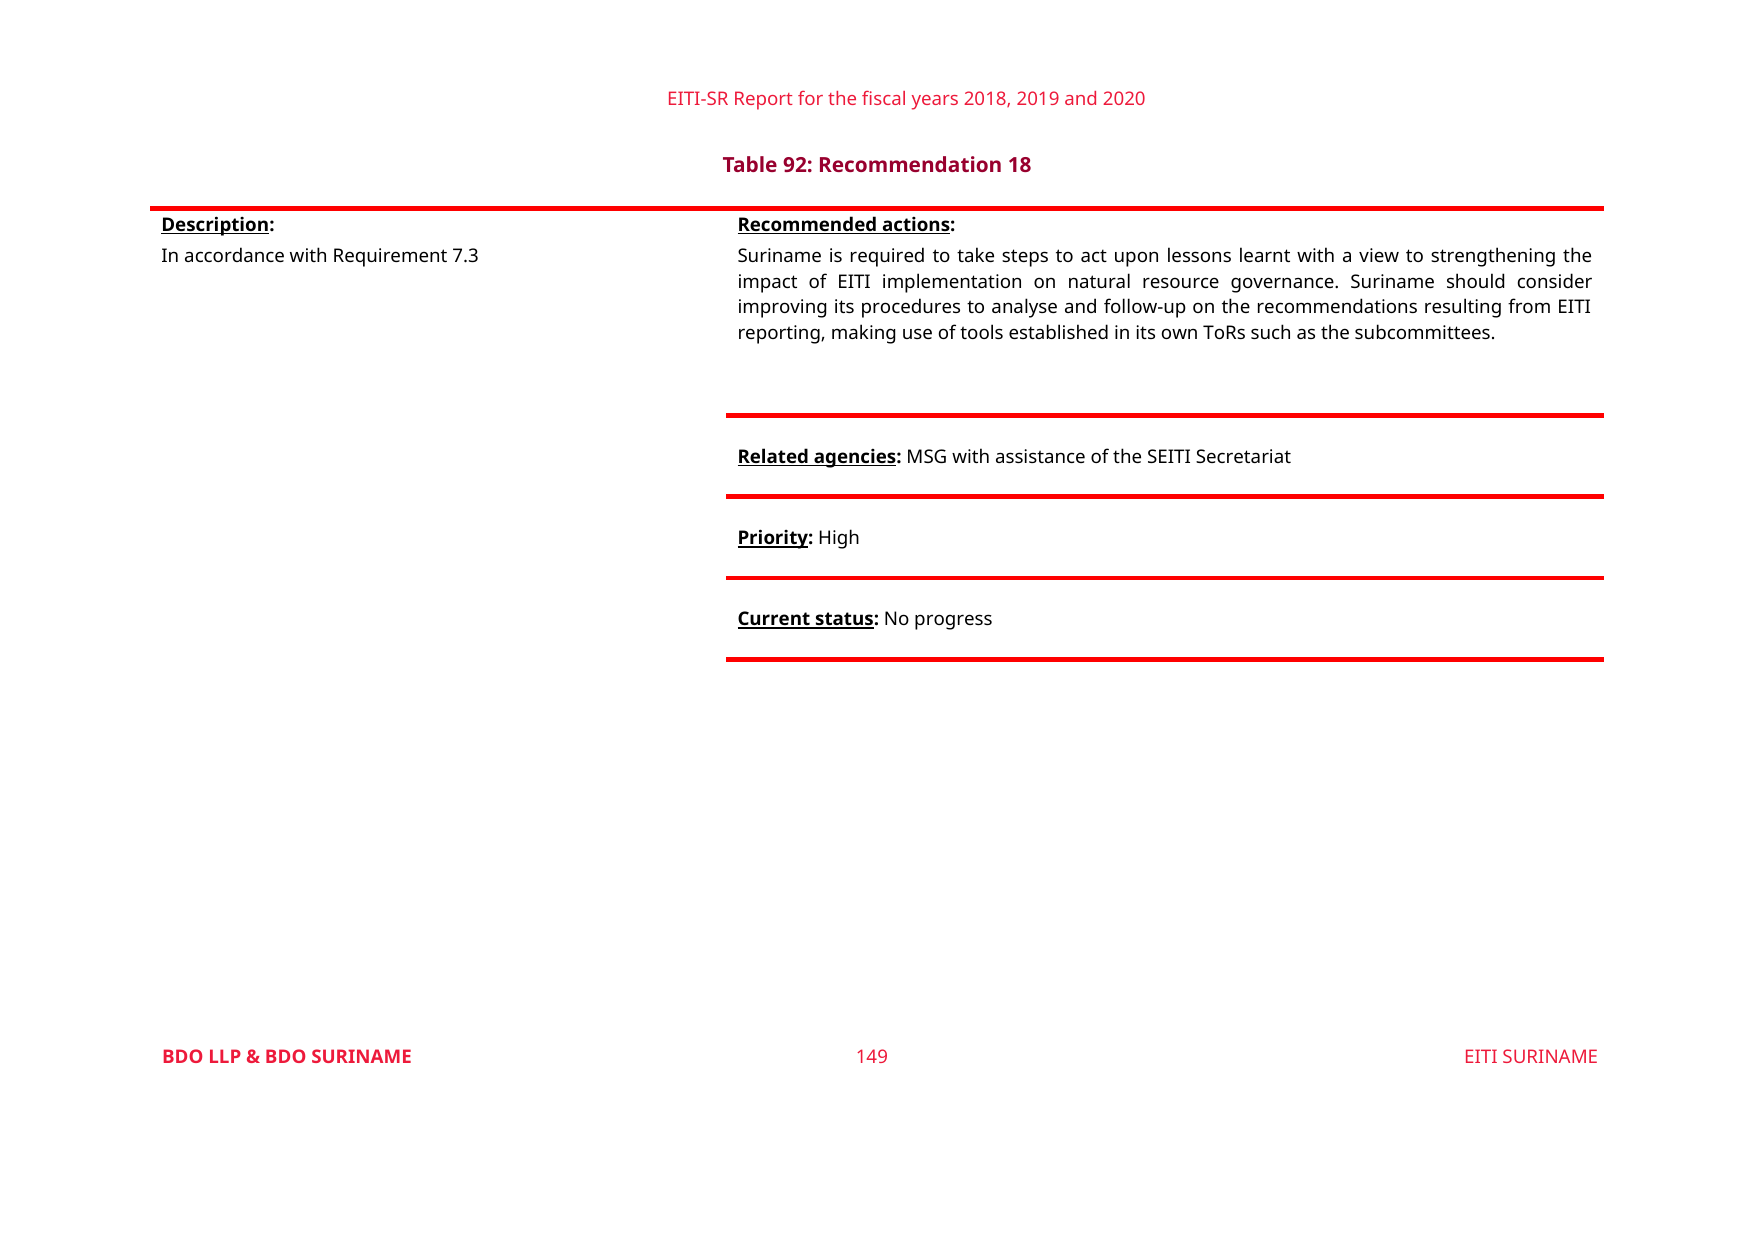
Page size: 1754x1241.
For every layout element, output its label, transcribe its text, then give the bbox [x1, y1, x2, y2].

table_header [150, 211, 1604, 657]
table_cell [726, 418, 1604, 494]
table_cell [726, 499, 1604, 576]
text Table 92: Recommendation 18 [150, 150, 1604, 178]
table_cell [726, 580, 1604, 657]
